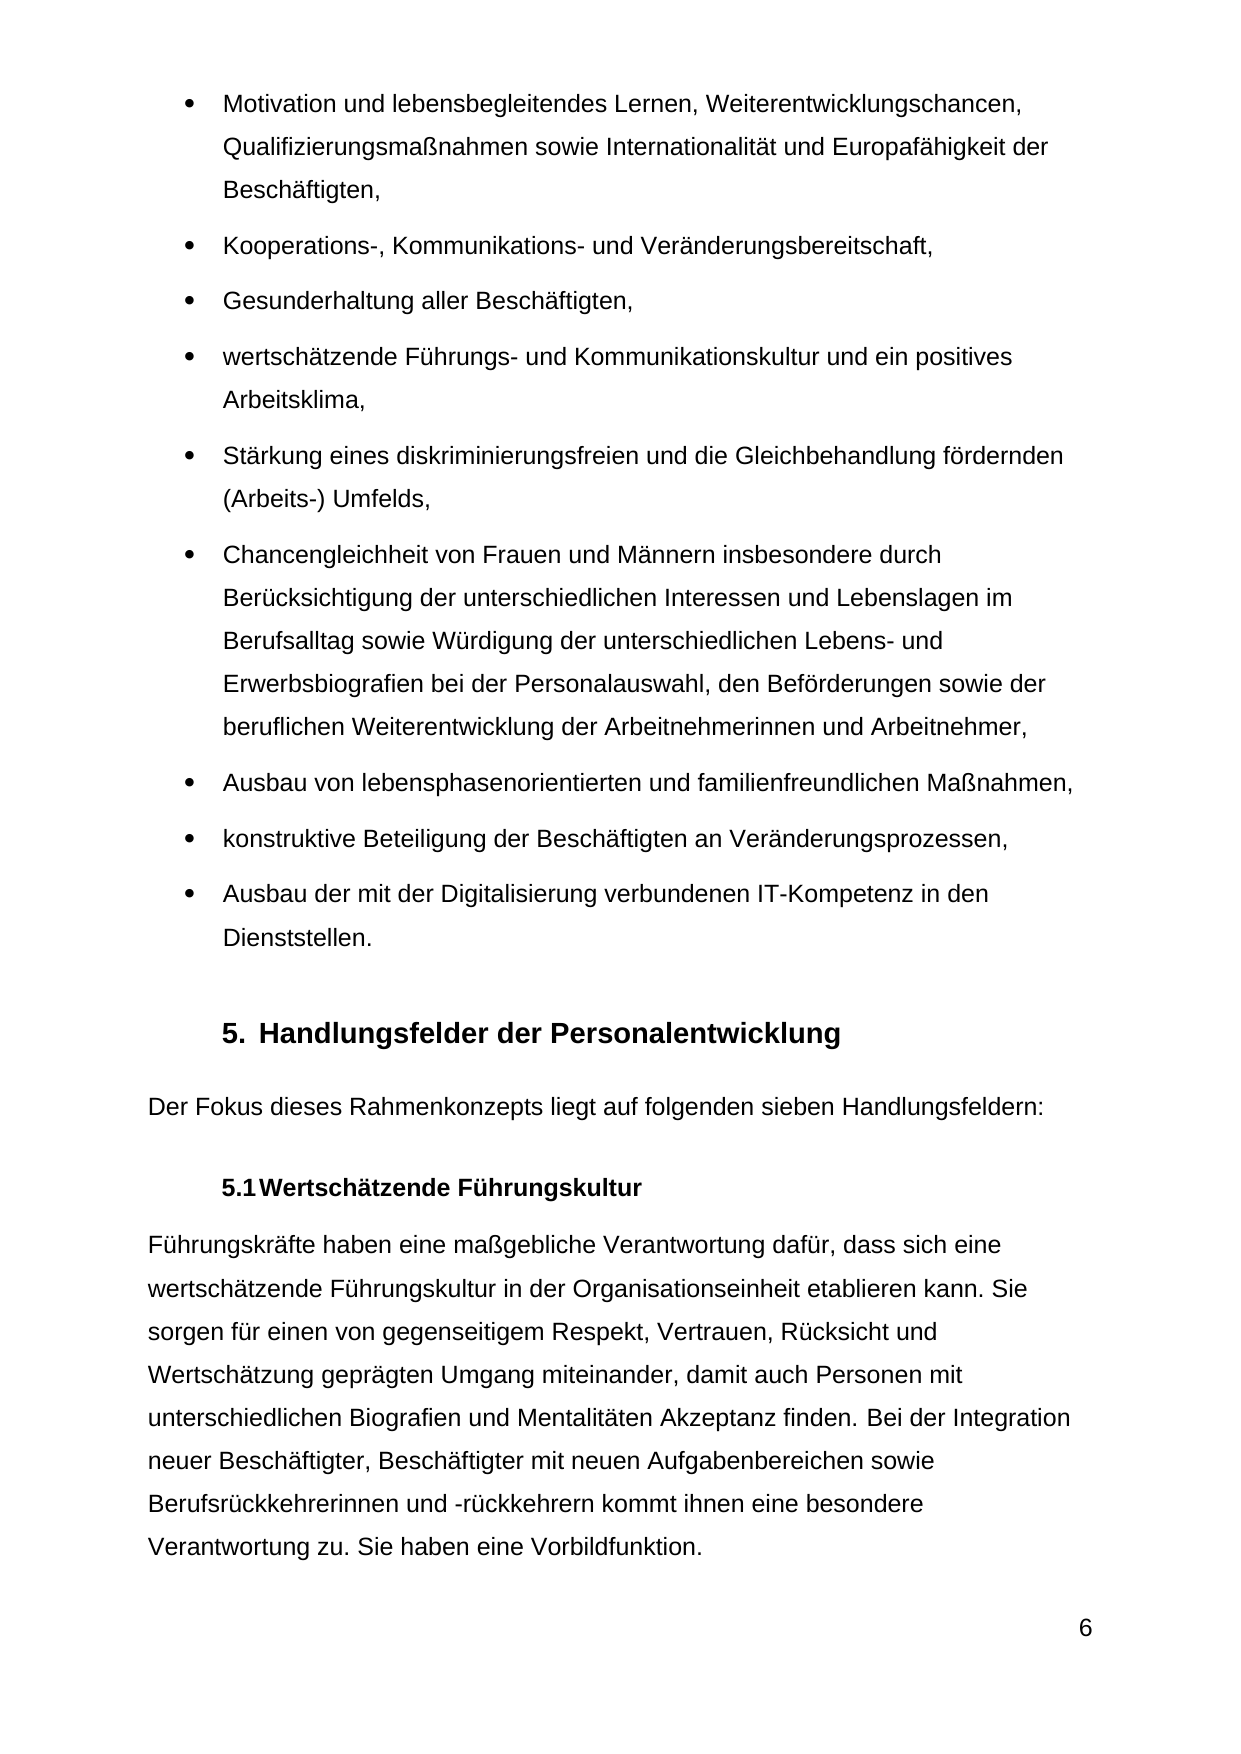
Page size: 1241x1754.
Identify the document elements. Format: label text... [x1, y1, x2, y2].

subtitle Wertschätzende Führungskultur [221, 1172, 1092, 1201]
list Chancengleichheit von Frauen und Männern insbesondere durch Berücksichtigung der unterschiedlichen Interessen und Lebenslagen im Berufsalltag sowie Würdigung der unterschiedlichen Lebens- und Erwerbsbiografien bei der Personalauswahl, den Beförderungen sowie der beruflichen Weiterentwicklung der Arbeitnehmerinnen und Arbeitnehmer, [185, 540, 1092, 741]
text Führungskräfte haben eine maßgebliche Verantwortung dafür, dass sich eine wertschätzende Führungskultur in der Organisationseinheit etablieren kann. Sie sorgen für einen von gegenseitigem Respekt, Vertrauen, Rücksicht und Wertschätzung geprägten Umgang miteinander, damit auch Personen mit unterschiedlichen Biografien und Mentalitäten Akzeptanz finden. Bei der Integration neuer Beschäftigter, Beschäftigter mit neuen Aufgabenbereichen sowie Berufsrückkehrerinnen und -rückkehrern kommt ihnen eine besondere Verantwortung zu. Sie haben eine Vorbildfunktion. [148, 1231, 1092, 1561]
list Stärkung eines diskriminierungsfreien und die Gleichbehandlung fördernden (Arbeits-) Umfelds, [185, 441, 1092, 513]
list Kooperations-, Kommunikations- und Veränderungsbereitschaft, [185, 231, 1092, 259]
list Ausbau der mit der Digitalisierung verbundenen IT-Kompetenz in den Dienststellen. [185, 879, 1092, 951]
list Motivation und lebensbegleitendes Lernen, Weiterentwicklungschancen, Qualifizierungsmaßnahmen sowie Internationalität und Europafähigkeit der Beschäftigten, [185, 89, 1092, 204]
list Ausbau von lebensphasenorientierten und familienfreundlichen Maßnahmen, [185, 768, 1092, 797]
list Gesunderhaltung aller Beschäftigten, [185, 286, 1092, 315]
list wertschätzende Führungs- und Kommunikationskultur und ein positives Arbeitsklima, [185, 342, 1092, 414]
text Der Fokus dieses Rahmenkonzepts liegt auf folgenden sieben Handlungsfeldern: [148, 1092, 1092, 1121]
subtitle Handlungsfelder der Personalentwicklung [222, 1016, 1092, 1049]
list konstruktive Beteiligung der Beschäftigten an Veränderungsprozessen, [185, 824, 1092, 853]
